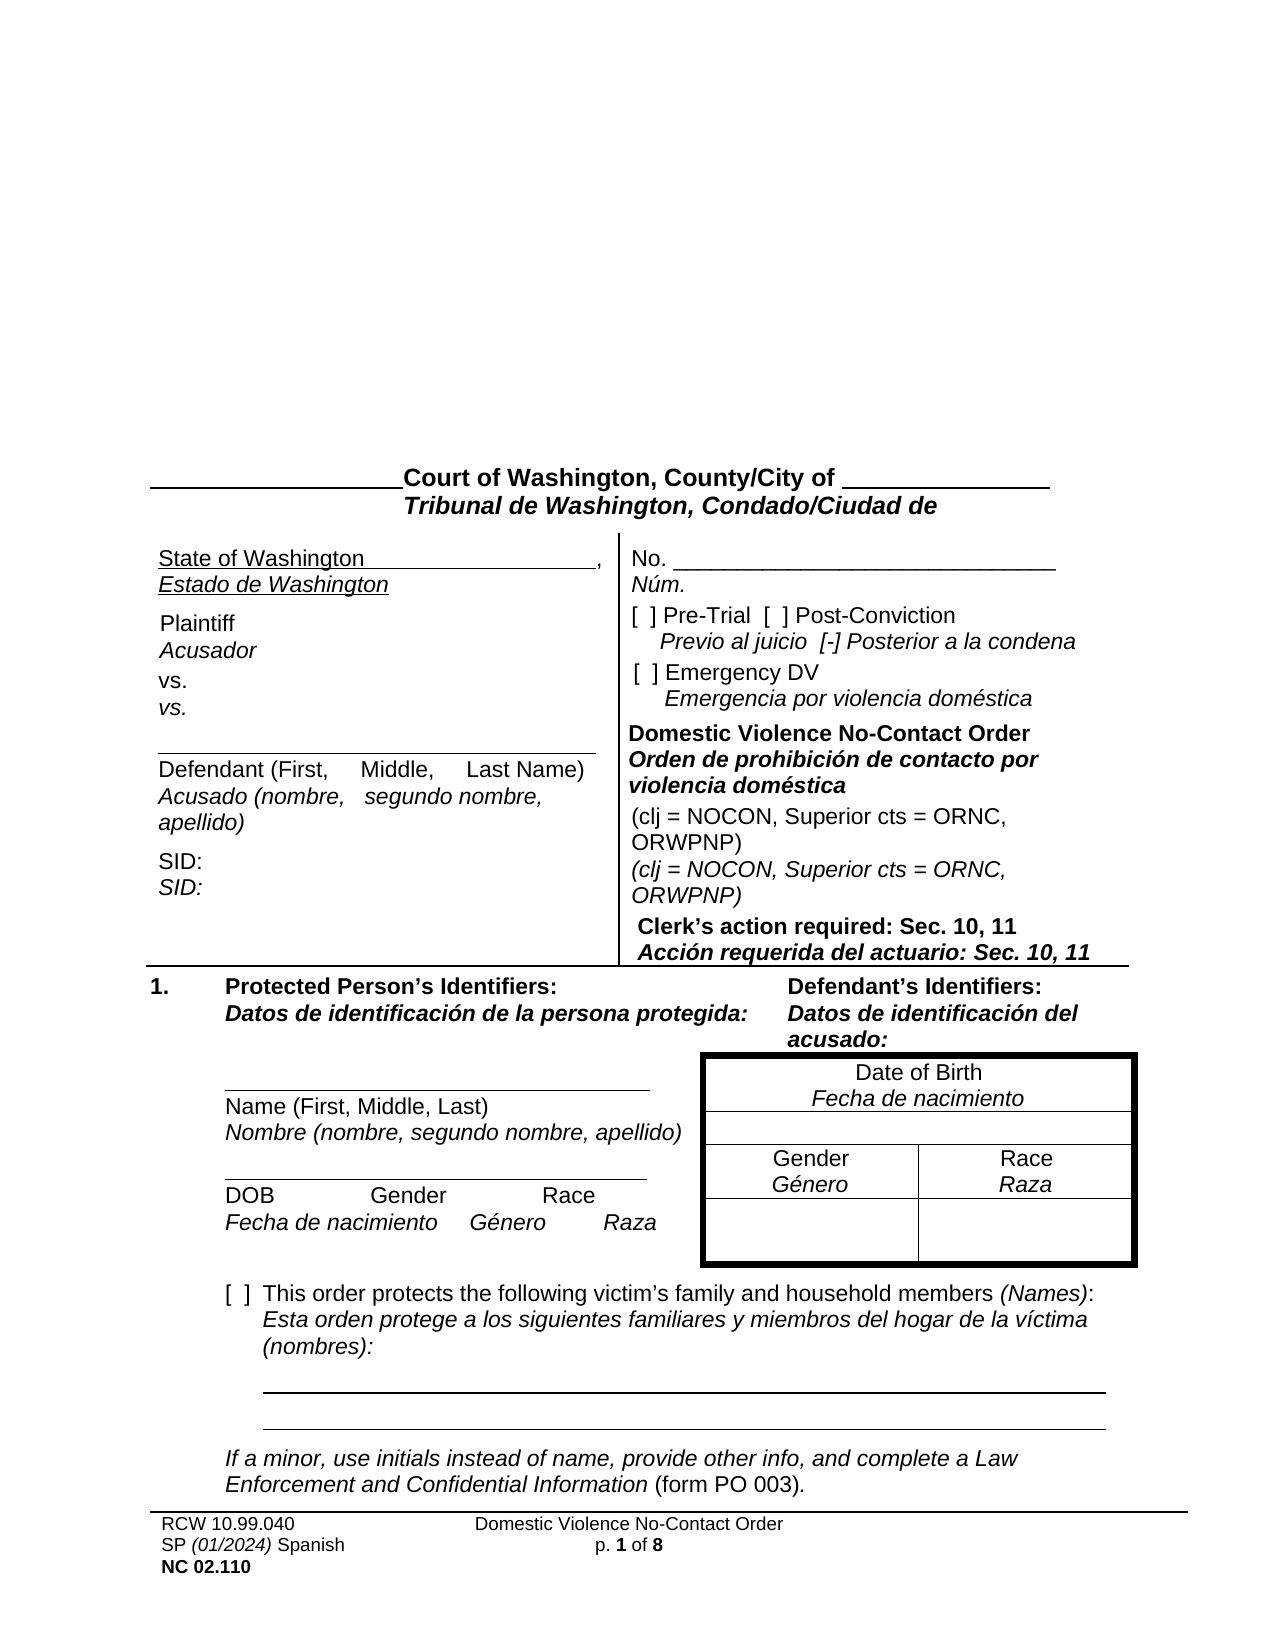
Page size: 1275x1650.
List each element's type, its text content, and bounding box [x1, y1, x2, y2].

table_header State of Washington , Estado de Washington Plaintiff Acusador vs. vs. Defendant (First, Middle, Last Name) Acusado (nombre, segundo nombre, apellido) SID: SID: [146, 533, 618, 965]
table_cell [919, 1199, 1131, 1261]
table_cell Gender Género [706, 1145, 918, 1197]
text If a minor, use initials instead of name, provide other info, and complete a Law Enforcement and Confidential Information (form PO 003). [225, 1445, 1125, 1497]
table_cell [706, 1199, 918, 1261]
table_header Date of Birth Fecha de nacimiento [706, 1059, 1131, 1111]
text Court of Washington, County/City of [150, 462, 1125, 491]
text 1. Protected Person’s Identifiers: Defendant’s Identifiers: [150, 973, 1125, 999]
text Esta orden protege a los siguientes familiares y miembros del hogar de la víctima (nombres): [225, 1306, 1125, 1359]
table_cell Race Raza [919, 1145, 1131, 1197]
table_cell [706, 1112, 1131, 1144]
table_header No. ______________________________ Núm. [ ] Pre-Trial [ ] Post-Conviction Previo al juicio [-] Posterior a la condena [ ] Emergency DV Emergencia por violencia doméstica Domestic Violence No-Contact Order Orden de prohibición de contacto por violencia doméstica (clj = NOCON, Superior cts = ORNC, ORWPNP) (clj = NOCON, Superior cts = ORNC, ORWPNP) Clerk’s action required: Sec. 10, 11 Acción requerida del actuario: Sec. 10, 11 [620, 533, 1129, 965]
table_header Name (First, Middle, Last) Nombre (nombre, segundo nombre, apellido) DOB Gender Race Fecha de nacimiento Género Raza [189, 1052, 700, 1261]
text Tribunal de Washington, Condado/Ciudad de [150, 491, 1125, 520]
text Datos de identificación de la persona protegida: Datos de identificación del acusado: [150, 999, 1125, 1052]
text [ ] This order protects the following victim’s family and household members (Names): [225, 1280, 1125, 1306]
